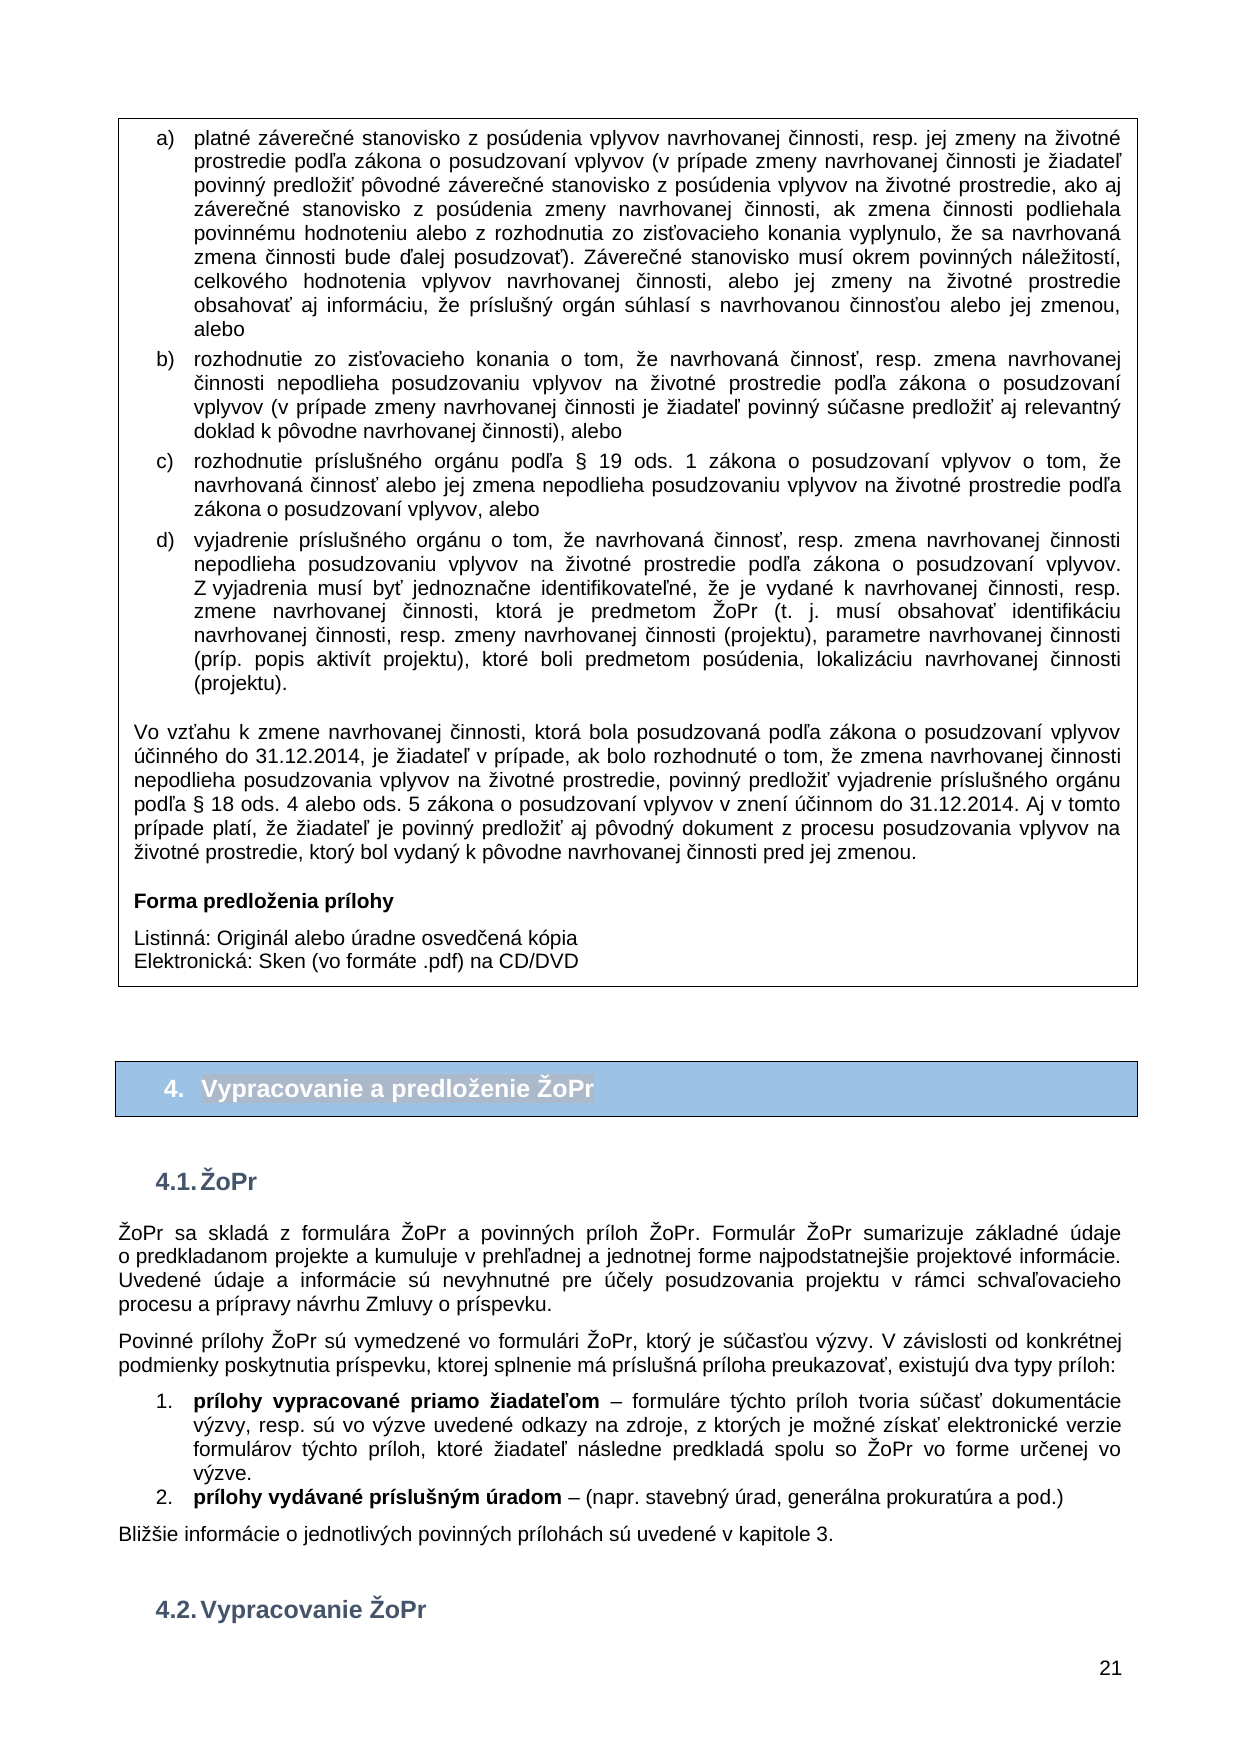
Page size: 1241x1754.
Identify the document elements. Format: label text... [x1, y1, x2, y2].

list ŽoPr [155, 1167, 1122, 1195]
list prílohy vydávané príslušným úradom – (napr. stavebný úrad, generálna prokuratúra a pod.) [156, 1485, 1122, 1509]
list prílohy vypracované priamo žiadateľom – formuláre týchto príloh tvoria súčasť dokumentácie výzvy, resp. sú vo výzve uvedené odkazy na zdroje, z ktorých je možné získať elektronické verzie formulárov týchto príloh, ktoré žiadateľ následne predkladá spolu so ŽoPr vo forme určenej vo výzve. [156, 1389, 1122, 1485]
list Vypracovanie ŽoPr [155, 1595, 1122, 1624]
text Povinné prílohy ŽoPr sú vymedzené vo formulári ŽoPr, ktorý je súčasťou výzvy. V závislosti od konkrétnej podmienky poskytnutia príspevku, ktorej splnenie má príslušná príloha preukazovať, existujú dva typy príloh: [118, 1329, 1122, 1377]
text ŽoPr sa skladá z formulára ŽoPr a povinných príloh ŽoPr. Formulár ŽoPr sumarizuje základné údaje o predkladanom projekte a kumuluje v prehľadnej a jednotnej forme najpodstatnejšie projektové informácie. Uvedené údaje a informácie sú nevyhnutné pre účely posudzovania projektu v rámci schvaľovacieho procesu a prípravy návrhu Zmluvy o príspevku. [118, 1220, 1122, 1316]
text Bližšie informácie o jednotlivých povinných prílohách sú uvedené v kapitole 3. [118, 1521, 1122, 1545]
table_header Vypracovanie a predloženie ŽoPr [116, 1062, 1137, 1116]
